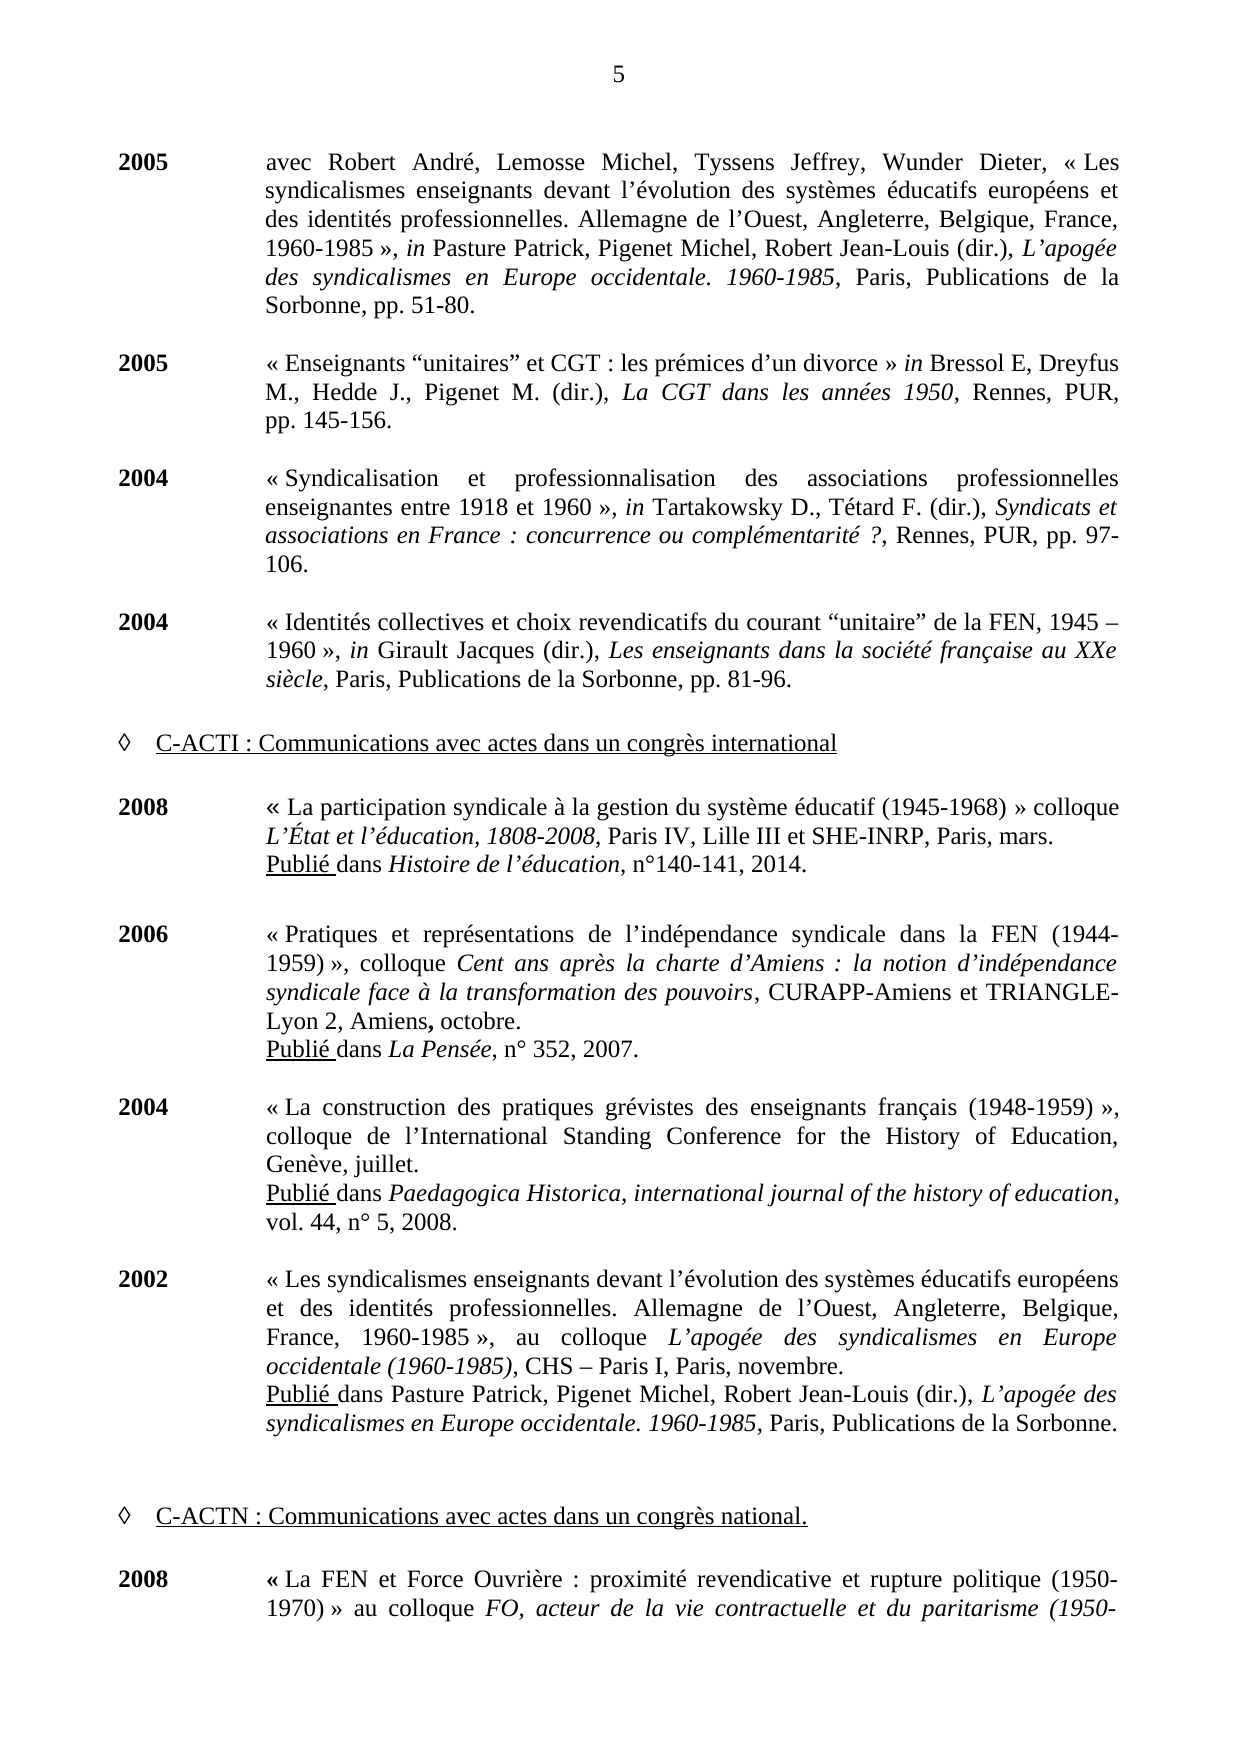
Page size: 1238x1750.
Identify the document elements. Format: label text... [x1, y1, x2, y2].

text 2008 « La participation syndicale à la gestion du système éducatif (1945-1968) » colloque L’État et l’éducation, 1808-2008, Paris IV, Lille III et SHE-INRP, Paris, mars. [118, 792, 1119, 849]
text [118, 1564, 1119, 1622]
text 2005 « Enseignants “unitaires” et CGT : les prémices d’un divorce » in Bressol E, Dreyfus M., Hedde J., Pigenet M. (dir.), dans les années 1950, Rennes, PUR, pp. 145-156. [118, 348, 1119, 434]
text Publié dans Pasture Patrick, Pigenet Michel, Robert Jean-Louis (dir.), L’apogée des syndicalismes en Europe occidentale. 1960-1985, Paris, Publications de la Sorbonne. [118, 1379, 1119, 1437]
text Publié dans Paedagogica Historica, international journal of the history of education, vol. 44, n° 5, 2008. [118, 1178, 1119, 1236]
text 2004 « Syndicalisation et professionnalisation des associations professionnelles enseignantes entre 1918 et 1960 », in Tartakowsky D., Tétard F. (dir.), Syndicats et associations en France : concurrence ou complémentarité ?, Rennes, PUR, pp. 97-106. [118, 463, 1119, 578]
subtitle C-ACTN : Communications avec actes dans un congrès national. [118, 1501, 1119, 1529]
text 2006 « Pratiques et représentations de l’indépendance syndicale dans la FEN (1944-1959) », colloque Cent ans après la charte d’Amiens : la notion d’indépendance syndicale face à la transformation des pouvoirs, CURAPP-Amiens et TRIANGLE-Lyon 2, Amiens, octobre. [118, 919, 1119, 1034]
text 2004 « La construction des pratiques grévistes des enseignants français (1948-1959) », colloque de l’International Standing Conference for the History of Education, Genève, juillet. [118, 1092, 1119, 1178]
text 2005 avec Robert André, Lemosse Michel, Tyssens Jeffrey, Wunder Dieter, « Les syndicalismes enseignants devant l’évolution des systèmes éducatifs européens et des identités professionnelles. Allemagne de l’Ouest, Angleterre, Belgique, France, 1960-1985 », in Pasture Patrick, Pigenet Michel, Robert Jean-Louis (dir.), L’apogée des syndicalismes en Europe occidentale. 1960-1985, Paris, Publications de , pp. 51-80. [118, 147, 1119, 319]
text Publié dans Histoire de l’éducation, n°140-141, 2014. [118, 849, 1119, 878]
text Publié dans La Pensée, n° 352, 2007. [266, 1034, 1119, 1063]
text 2002 « Les syndicalismes enseignants devant l’évolution des systèmes éducatifs européens et des identités professionnelles. Allemagne de l’Ouest, Angleterre, Belgique, France, 1960-1985 », au colloque L’apogée des syndicalismes en Europe occidentale (1960-1985), CHS – Paris I, Paris, novembre. [118, 1264, 1119, 1379]
subtitle C-ACTI : Communications avec actes dans un congrès international [118, 728, 1119, 757]
text 2004 « Identités collectives et choix revendicatifs du courant “unitaire” de , 1945 – 1960 », in Girault Jacques (dir.), Les enseignants dans la société française au XXe siècle, Paris, Publications de la Sorbonne, pp. 81-96. [118, 607, 1119, 693]
